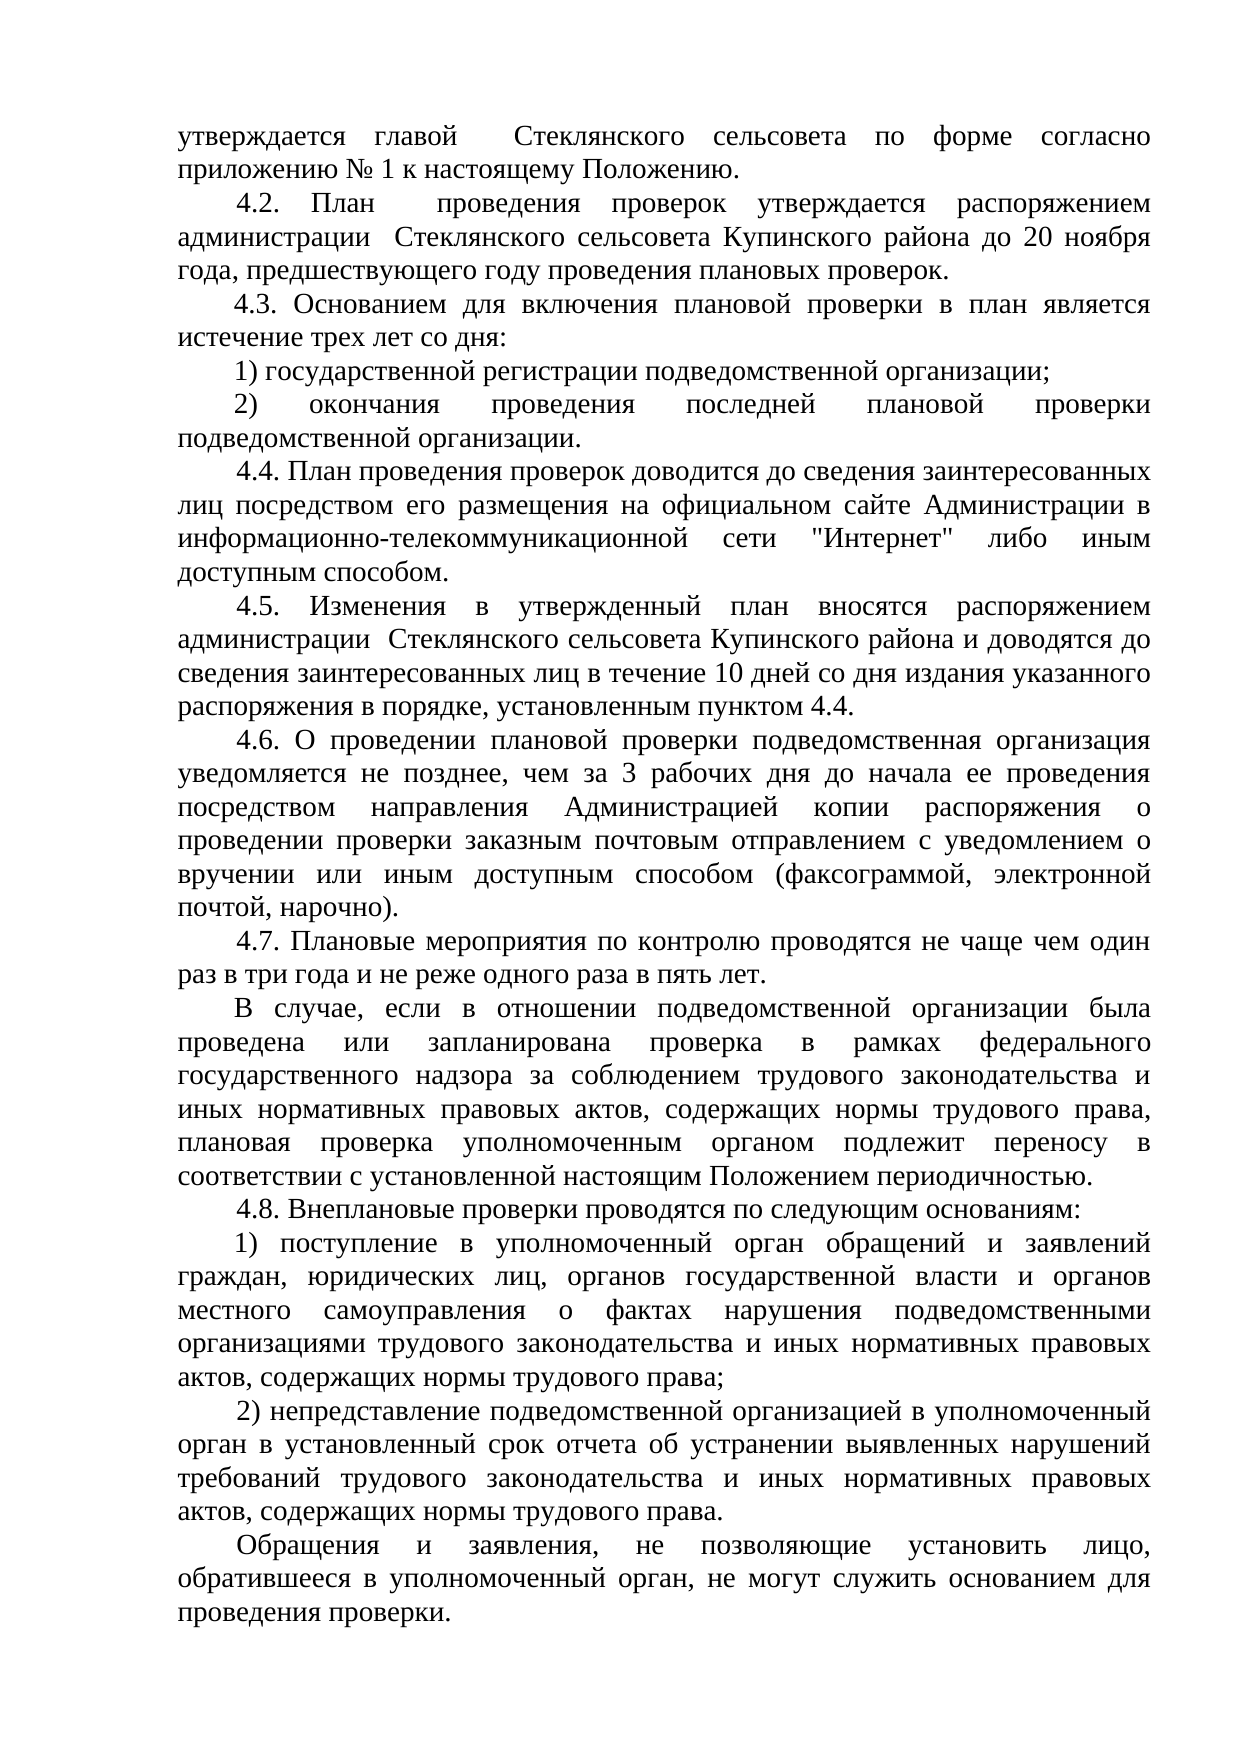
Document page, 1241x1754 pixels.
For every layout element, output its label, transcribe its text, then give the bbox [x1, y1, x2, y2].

text 4.4. План проведения проверок доводится до сведения заинтересованных лиц посредством его размещения на официальном сайте Администрации в информационно-телекоммуникационной сети "Интернет" либо иным доступным способом. [177, 453, 1152, 588]
text В случае, если в отношении подведомственной организации была проведена или запланирована проверка в рамках федерального государственного надзора за соблюдением трудового законодательства и иных нормативных правовых актов, содержащих нормы трудового права, плановая проверка уполномоченным органом подлежит переносу в соответствии с установленной настоящим Положением периодичностью. [177, 990, 1152, 1191]
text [177, 118, 1152, 185]
text 4.5. Изменения в утвержденный план вносятся распоряжением администрации Стеклянского сельсовета Купинского района и доводятся до сведения заинтересованных лиц в течение 10 дней со дня издания указанного распоряжения в порядке, установленным пунктом 4.4. [177, 588, 1152, 722]
text 4.3. Основанием для включения плановой проверки в план является истечение трех лет со дня: [177, 286, 1152, 353]
text 1) поступление в уполномоченный орган обращений и заявлений граждан, юридических лиц, органов государственной власти и органов местного самоуправления о фактах нарушения подведомственными организациями трудового законодательства и иных нормативных правовых актов, содержащих нормы трудового права; [177, 1225, 1152, 1393]
text 4.8. Внеплановые проверки проводятся по следующим основаниям: [177, 1191, 1152, 1225]
text 4.7. Плановые мероприятия по контролю проводятся не чаще чем один раз в три года и не реже одного раза в пять лет. [177, 923, 1152, 990]
text 2) окончания проведения последней плановой проверки подведомственной организации. [177, 386, 1152, 453]
text 4.6. О проведении плановой проверки подведомственная организация уведомляется не позднее, чем за 3 рабочих дня до начала ее проведения посредством направления Администрацией копии распоряжения о проведении проверки заказным почтовым отправлением с уведомлением о вручении или иным доступным способом (факсограммой, электронной почтой, нарочно). [177, 722, 1152, 923]
text Обращения и заявления, не позволяющие установить лицо, обратившееся в уполномоченный орган, не могут служить основанием для проведения проверки. [177, 1527, 1152, 1627]
text 1) государственной регистрации подведомственной организации; [177, 353, 1152, 386]
text 4.2. План проведения проверок утверждается распоряжением администрации Стеклянского сельсовета Купинского района до 20 ноября года, предшествующего году проведения плановых проверок. [177, 185, 1152, 286]
text 2) непредставление подведомственной организацией в уполномоченный орган в установленный срок отчета об устранении выявленных нарушений требований трудового законодательства и иных нормативных правовых актов, содержащих нормы трудового права. [177, 1393, 1152, 1527]
